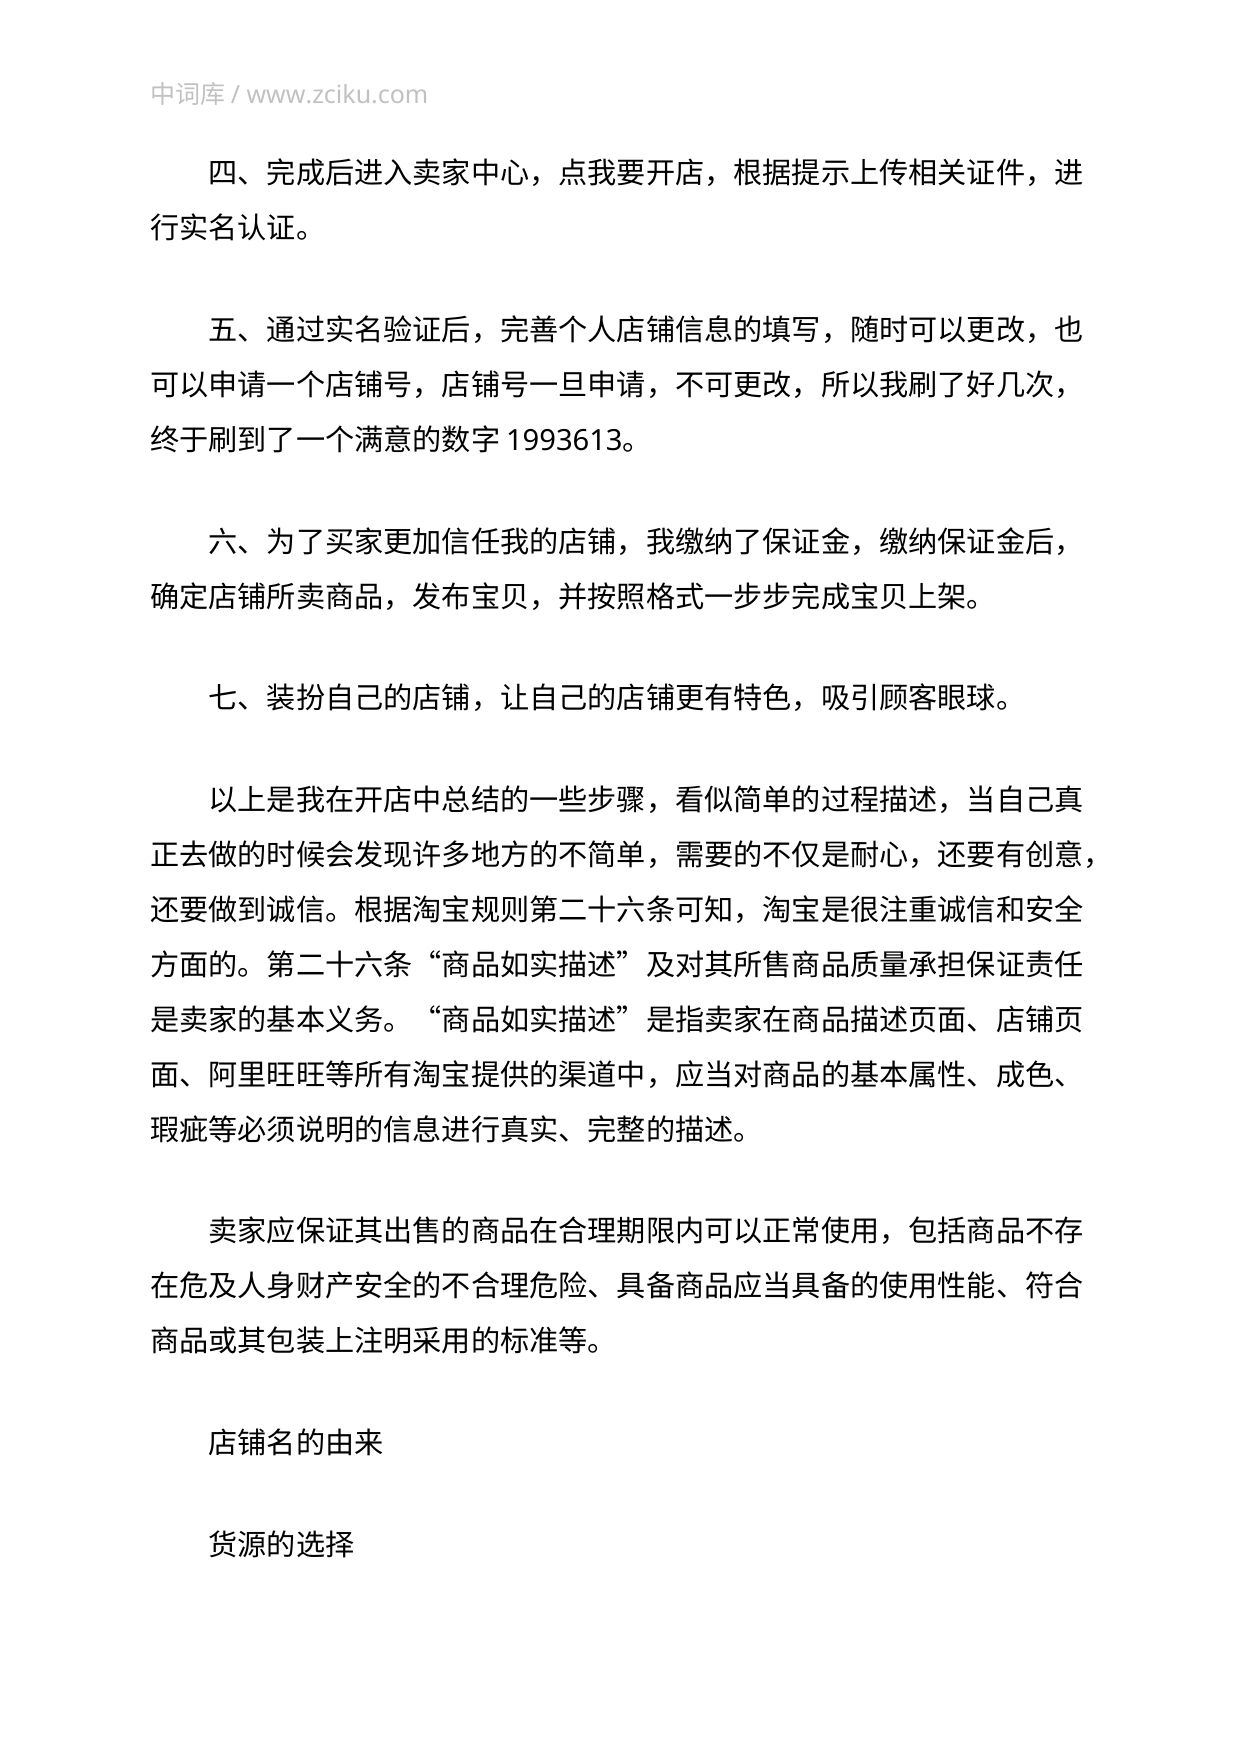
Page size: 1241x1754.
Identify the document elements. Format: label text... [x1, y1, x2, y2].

text 以上是我在开店中总结的一些步骤，看似简单的过程描述，当自己真正去做的时候会发现许多地方的不简单，需要的不仅是耐心，还要有创意，还要做到诚信。根据淘宝规则第二十六条可知，淘宝是很注重诚信和安全方面的。第二十六条“商品如实描述”及对其所售商品质量承担保证责任是卖家的基本义务。“商品如实描述”是指卖家在商品描述页面、店铺页面、阿里旺旺等所有淘宝提供的渠道中，应当对商品的基本属性、成色、瑕疵等必须说明的信息进行真实、完整的描述。 [150, 777, 1090, 1148]
text 四、完成后进入卖家中心，点我要开店，根据提示上传相关证件，进行实名认证。 [150, 150, 1090, 247]
text 五、通过实名验证后，完善个人店铺信息的填写，随时可以更改，也可以申请一个店铺号，店铺号一旦申请，不可更改，所以我刷了好几次，终于刷到了一个满意的数字1993613。 [150, 307, 1090, 459]
text 六、为了买家更加信任我的店铺，我缴纳了保证金，缴纳保证金后，确定店铺所卖商品，发布宝贝，并按照格式一步步完成宝贝上架。 [150, 518, 1090, 616]
text 七、装扮自己的店铺，让自己的店铺更有特色，吸引顾客眼球。 [150, 675, 1090, 717]
text 卖家应保证其出售的商品在合理期限内可以正常使用，包括商品不存在危及人身财产安全的不合理危险、具备商品应当具备的使用性能、符合商品或其包装上注明采用的标准等。 [150, 1208, 1090, 1360]
text 货源的选择 [150, 1521, 1090, 1564]
text 店铺名的由来 [150, 1419, 1090, 1462]
